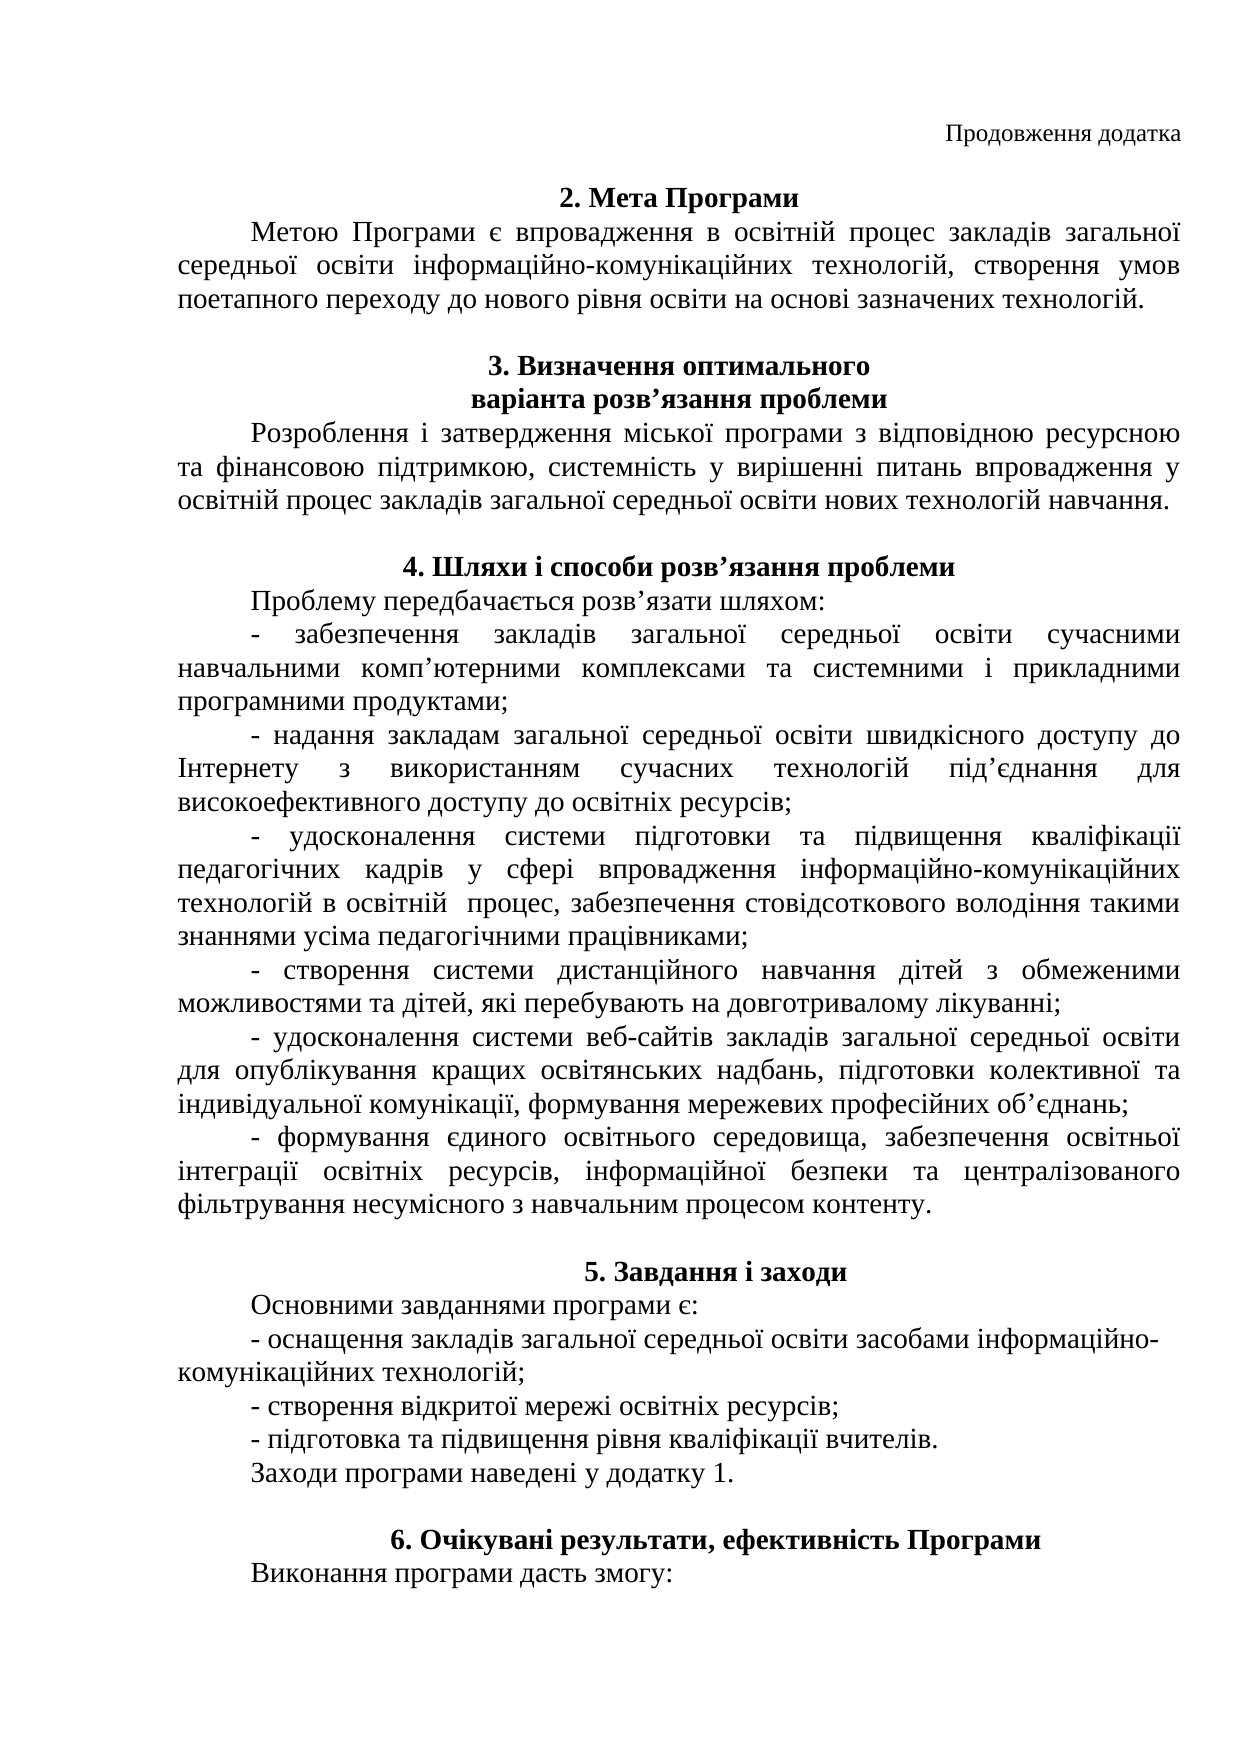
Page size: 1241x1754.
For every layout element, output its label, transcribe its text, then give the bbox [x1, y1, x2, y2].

text Проблему передбачається розв’язати шляхом: [177, 583, 1181, 616]
text варіанта розв’язання проблеми [177, 382, 1181, 415]
text 3. Визначення оптимального [177, 348, 1181, 382]
text - удосконалення системи веб-сайтів закладів загальної середньої освіти для опублікування кращих освітянських надбань, підготовки колективної та індивідуальної комунікації, формування мережевих професійних об’єднань; [177, 1019, 1181, 1119]
text - удосконалення системи підготовки та підвищення кваліфікації педагогічних кадрів у сфері впровадження інформаційно-комунікаційних технологій в освітній процес, забезпечення стовідсоткового володіння такими знаннями усіма педагогічними працівниками; [177, 818, 1181, 952]
text Розроблення і затвердження міської програми з відповідною ресурсною та фінансовою підтримкою, системність у вирішенні питань впровадження у освітній процес закладів загальної середньої освіти нових технологій навчання. [177, 415, 1181, 516]
text Продовження додатка [177, 118, 1181, 147]
text 5. Завдання і заходи [177, 1254, 1181, 1287]
text - підготовка та підвищення рівня кваліфікації вчителів. [177, 1421, 1181, 1455]
text - надання закладам загальної середньої освіти швидкісного доступу до Інтернету з використанням сучасних технологій під’єднання для високоефективного доступу до освітніх ресурсів; [177, 717, 1181, 818]
text - формування єдиного освітнього середовища, забезпечення освітньої інтеграції освітніх ресурсів, інформаційної безпеки та централізованого фільтрування несумісного з навчальним процесом контенту. [177, 1119, 1181, 1220]
text - створення відкритої мережі освітніх ресурсів; [177, 1388, 1181, 1421]
text - забезпечення закладів загальної середньої освіти сучасними навчальними комп’ютерними комплексами та системними і прикладними програмними продуктами; [177, 616, 1181, 717]
text 4. Шляхи і способи розв’язання проблеми [177, 549, 1181, 583]
text - оснащення закладів загальної середньої освіти засобами інформаційно-комунікаційних технологій; [177, 1321, 1181, 1388]
text - створення системи дистанційного навчання дітей з обмеженими можливостями та дітей, які перебувають на довготривалому лікуванні; [177, 952, 1181, 1019]
text 2. Мета Програми [177, 180, 1181, 214]
text Виконання програми дасть змогу: [177, 1556, 1181, 1589]
text Основними завданнями програми є: [177, 1287, 1181, 1321]
text Заходи програми наведені у додатку 1. [177, 1455, 1181, 1488]
text 6. Очікувані результати, ефективність Програми [177, 1522, 1181, 1556]
text Метою Програми є впровадження в освітній процес закладів загальної середньої освіти інформаційно-комунікаційних технологій, створення умов поетапного переходу до нового рівня освіти на основі зазначених технологій. [177, 214, 1181, 314]
